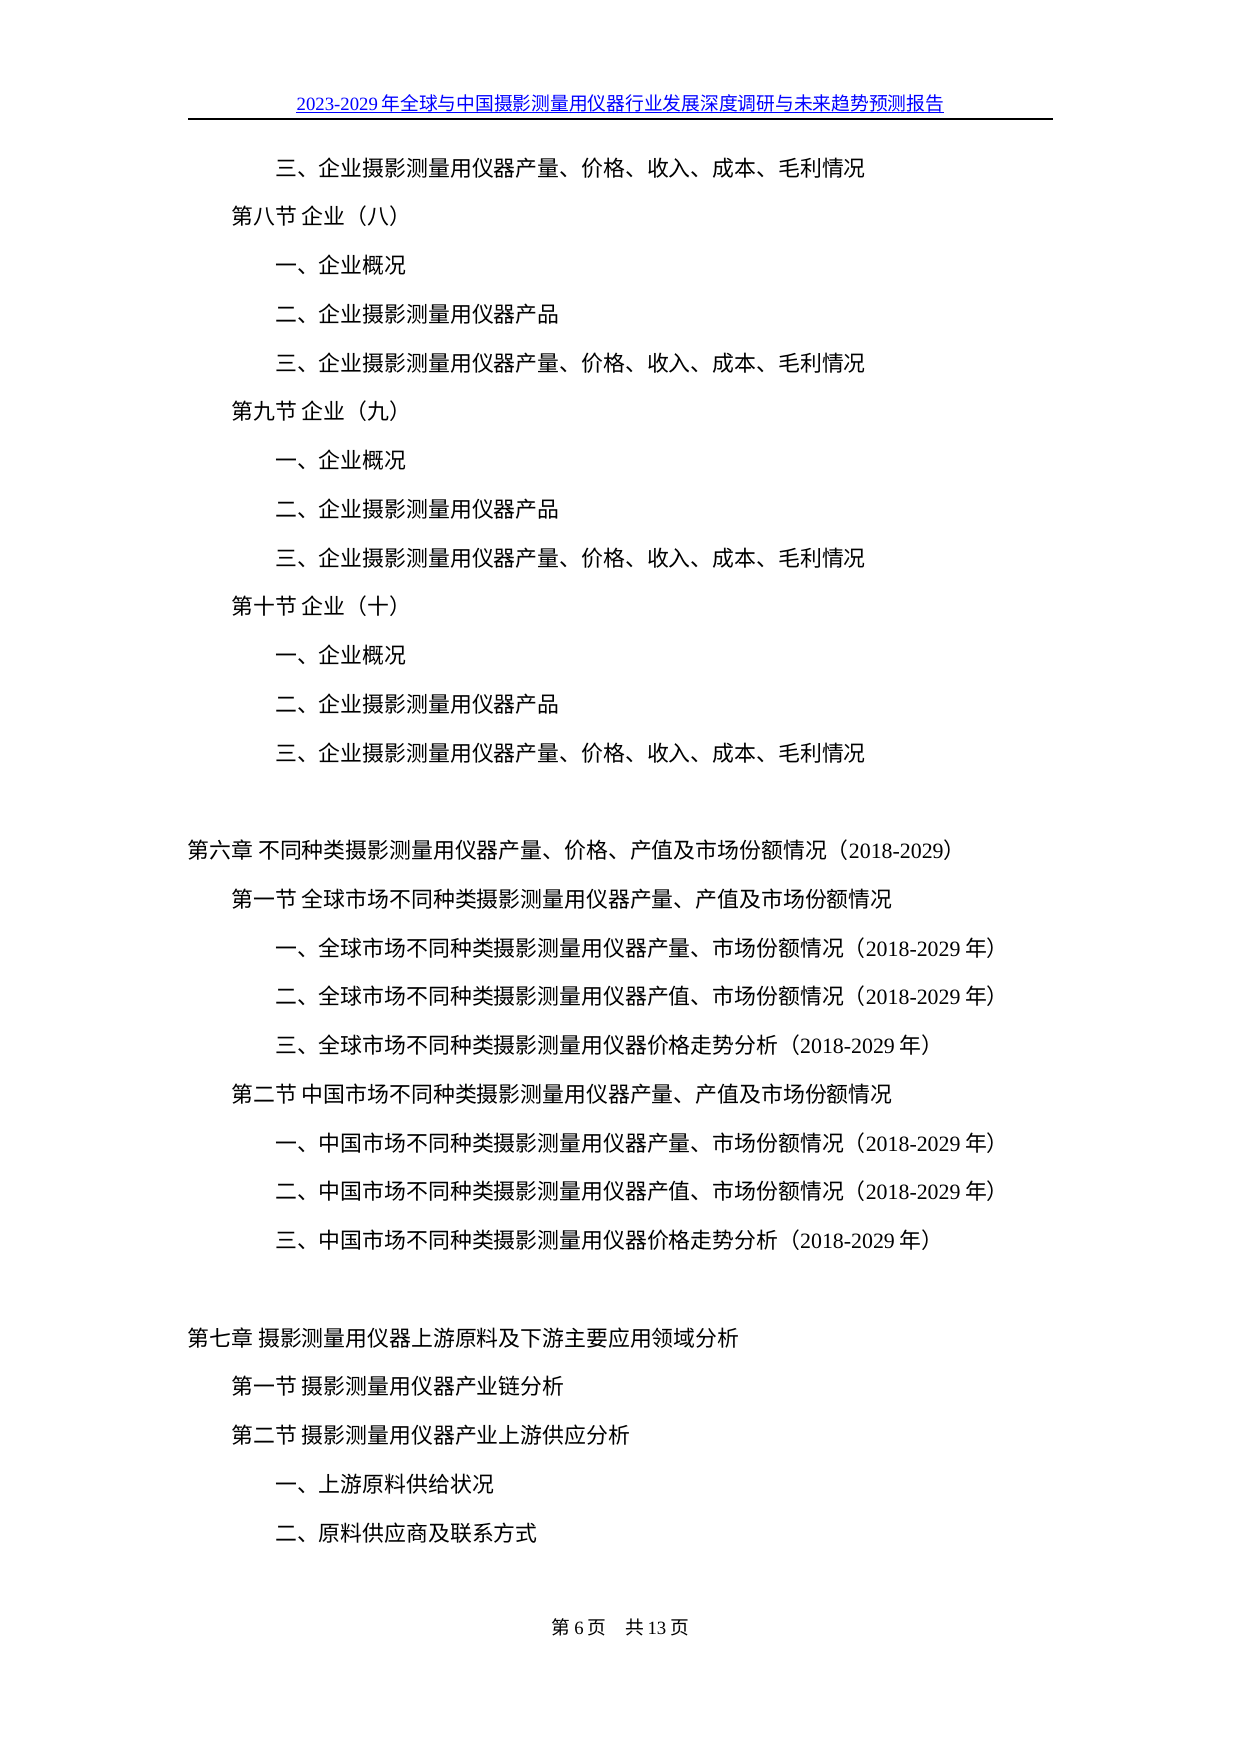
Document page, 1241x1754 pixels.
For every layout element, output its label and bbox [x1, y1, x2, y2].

text [187, 150, 1053, 1548]
